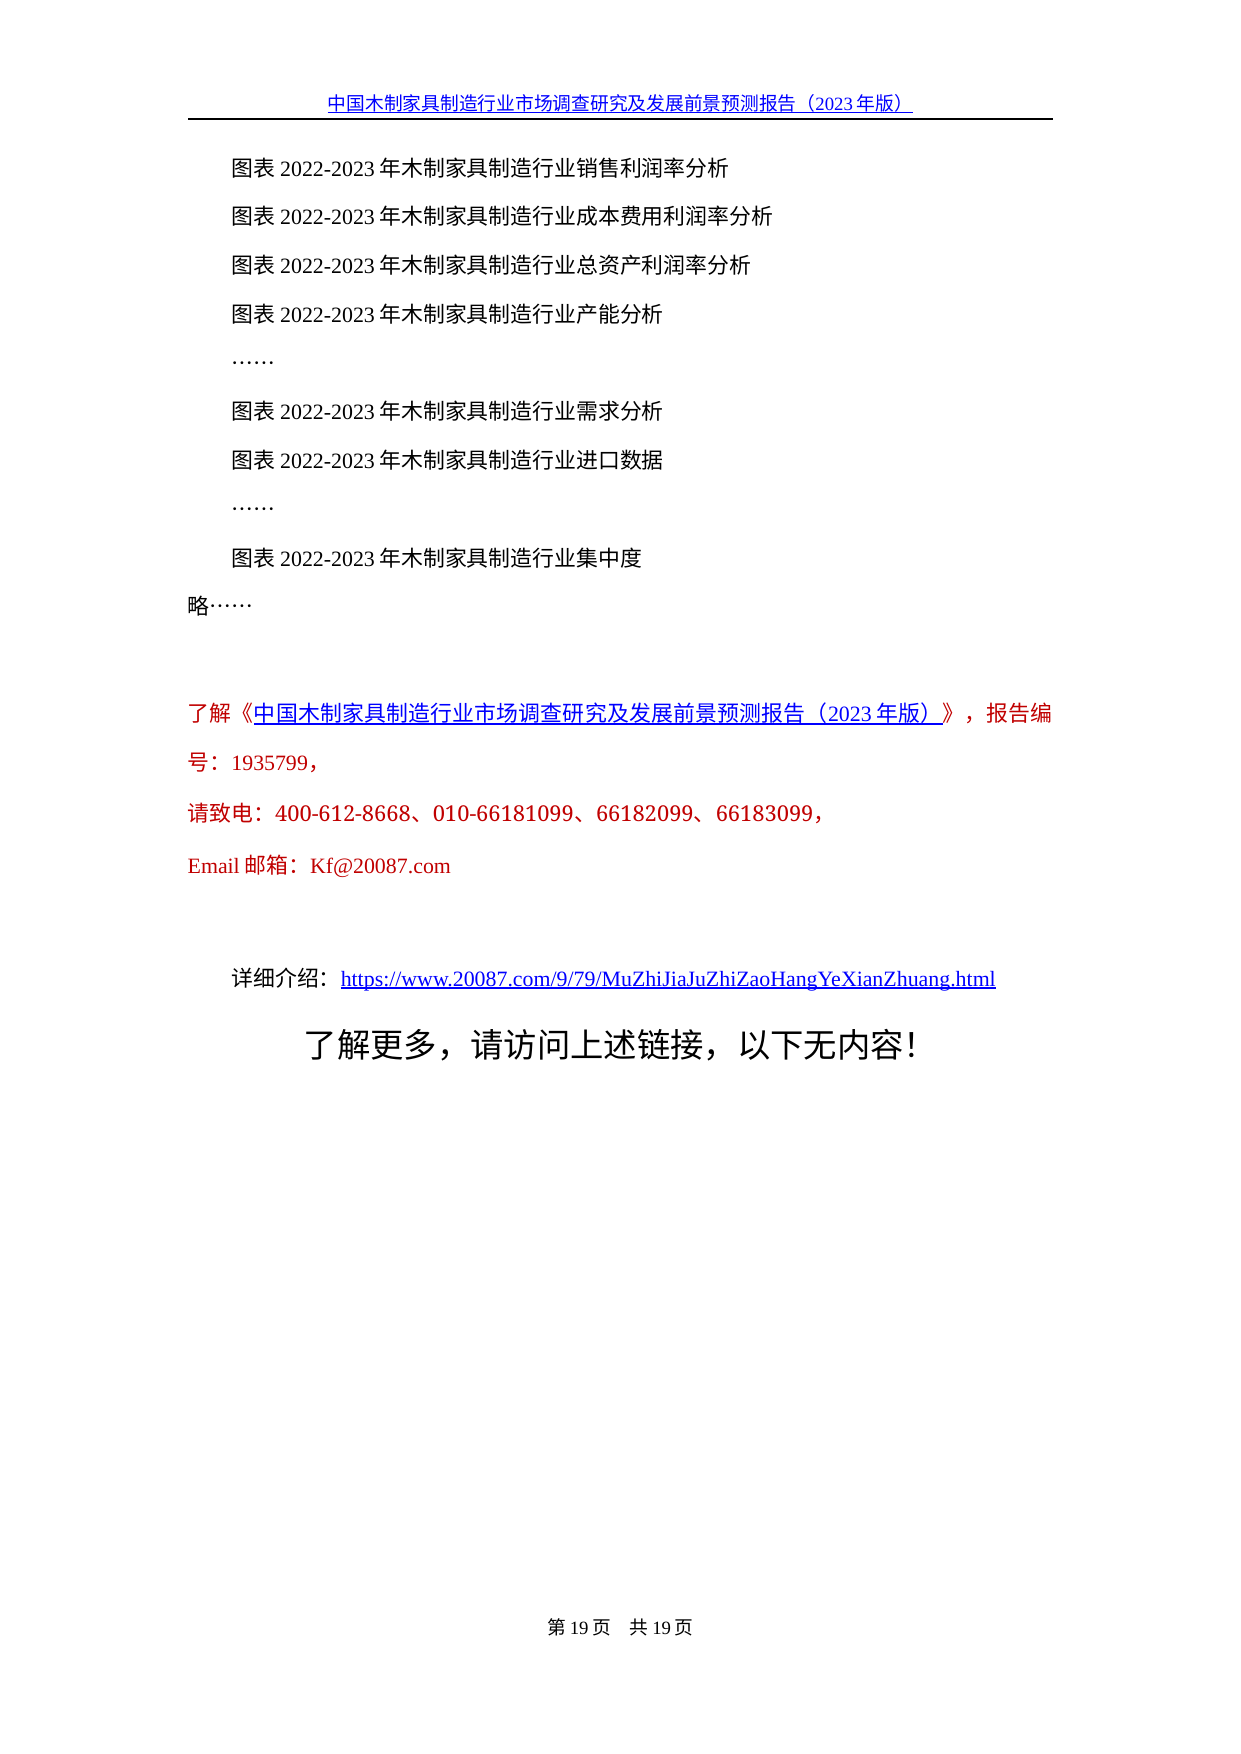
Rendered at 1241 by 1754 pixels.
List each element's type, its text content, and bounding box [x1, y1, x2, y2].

text 详细介绍：https://www.20087.com/9/79/MuZhiJiaJuZhiZaoHangYeXianZhuang.html [187, 960, 1053, 993]
text 请致电：400-612-8668、010-66181099、66182099、66183099， [187, 796, 1053, 828]
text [187, 150, 1053, 621]
text Email邮箱：Kf@20087.com [187, 847, 1053, 880]
text 了解《中国木制家具制造行业市场调查研究及发展前景预测报告（2023年版）》，报告编号：1935799， [187, 695, 1053, 777]
title 了解更多，请访问上述链接，以下无内容！ [187, 1010, 1053, 1075]
